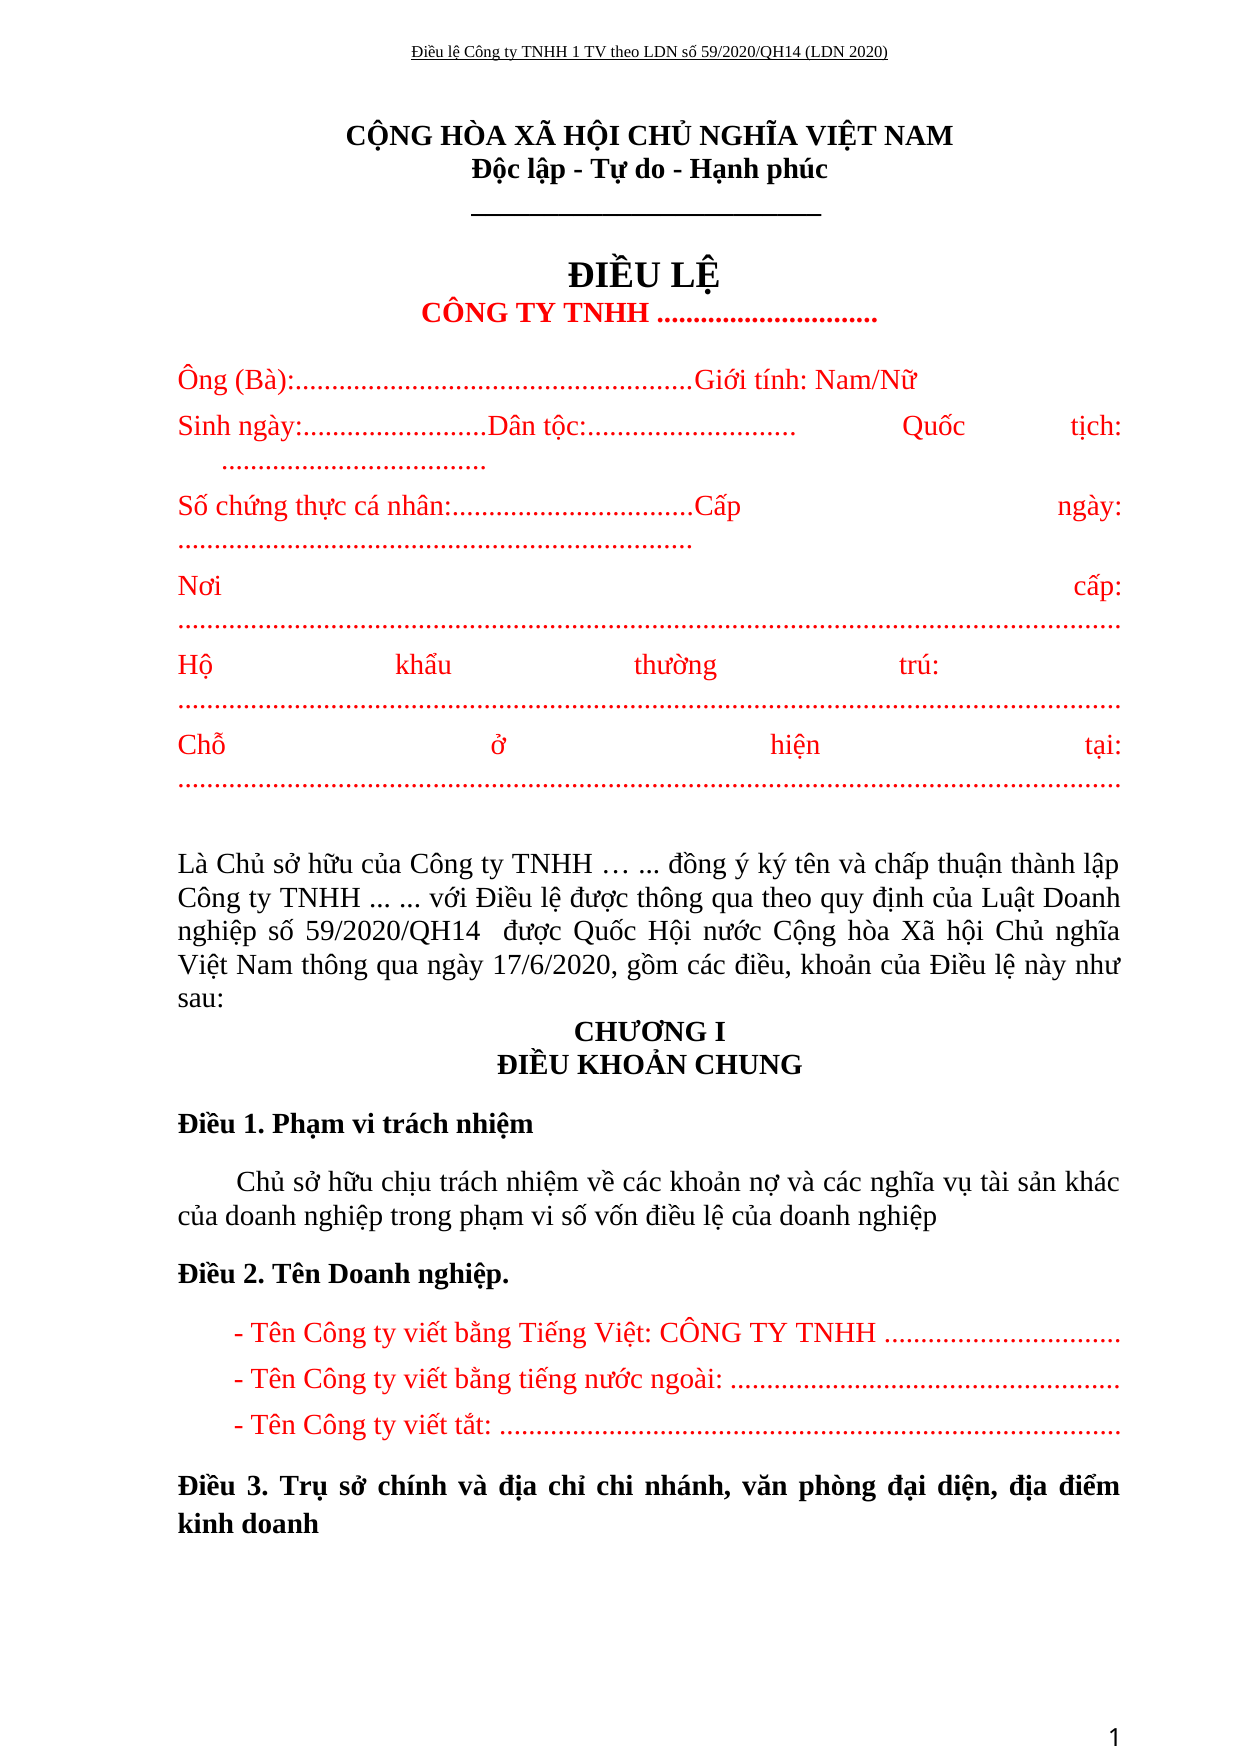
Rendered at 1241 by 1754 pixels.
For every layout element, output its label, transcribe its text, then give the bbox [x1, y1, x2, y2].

text CÔNG TY TNHH [177, 295, 1122, 329]
text CHƯƠNG I [177, 1014, 1122, 1047]
text Chủ sở hữu chịu trách nhiệm về các khoản nợ và các nghĩa vụ tài sản khác của doanh nghiệp trong phạm vi số vốn điều lệ của doanh nghiệp [177, 1164, 1122, 1232]
text Điều 2. Tên Doanh nghiệp. [177, 1257, 1122, 1290]
text - Tên Công ty viết bằng tiếng nước ngoài: [177, 1361, 1122, 1395]
text Điều 1. Phạm vi trách nhiệm [177, 1106, 1122, 1139]
text Số chứng thực cá nhân: Cấp ngày: [177, 488, 1122, 555]
text Là Chủ sở hữu của Công ty TNHH … ... đồng ý ký tên và chấp thuận thành lập Công ty TNHH ... ... với Điều lệ được thông qua theo quy định của Luật Doanh nghiệp số 59/2020/QH14 được Quốc Hội nước Cộng hòa Xã hội Chủ nghĩa Việt Nam thông qua ngày 17/6/2020, gồm các điều, khoản của Điều lệ này như sau: [177, 846, 1122, 1014]
text Điều 3. Trụ sở chính và địa chỉ chi nhánh, văn phòng đại diện, địa điểm kinh doanh [177, 1466, 1122, 1541]
text Hộ khẩu thường trú: [177, 647, 1122, 714]
text ________________________ [177, 185, 1122, 219]
text Nơi cấp: [177, 568, 1122, 635]
text Chỗ ở hiện tại: [177, 727, 1122, 834]
text ĐIỀU KHOẢN CHUNG [177, 1047, 1122, 1081]
text Ông (Bà): Giới tính: Nam/Nữ [177, 362, 1122, 396]
text Sinh ngày: Dân tộc: Quốc tịch: [177, 408, 1122, 476]
text ĐIỀU LỆ [177, 252, 1122, 295]
text Độc lập - Tự do - Hạnh phúc [177, 152, 1122, 185]
text CỘNG HÒA XÃ HỘI CHỦ NGHĨA VIỆT NAM [177, 118, 1122, 152]
text - Tên Công ty viết tắt: [177, 1407, 1122, 1441]
text - Tên Công ty viết bằng Tiếng Việt: CÔNG TY TNHH [177, 1315, 1122, 1349]
